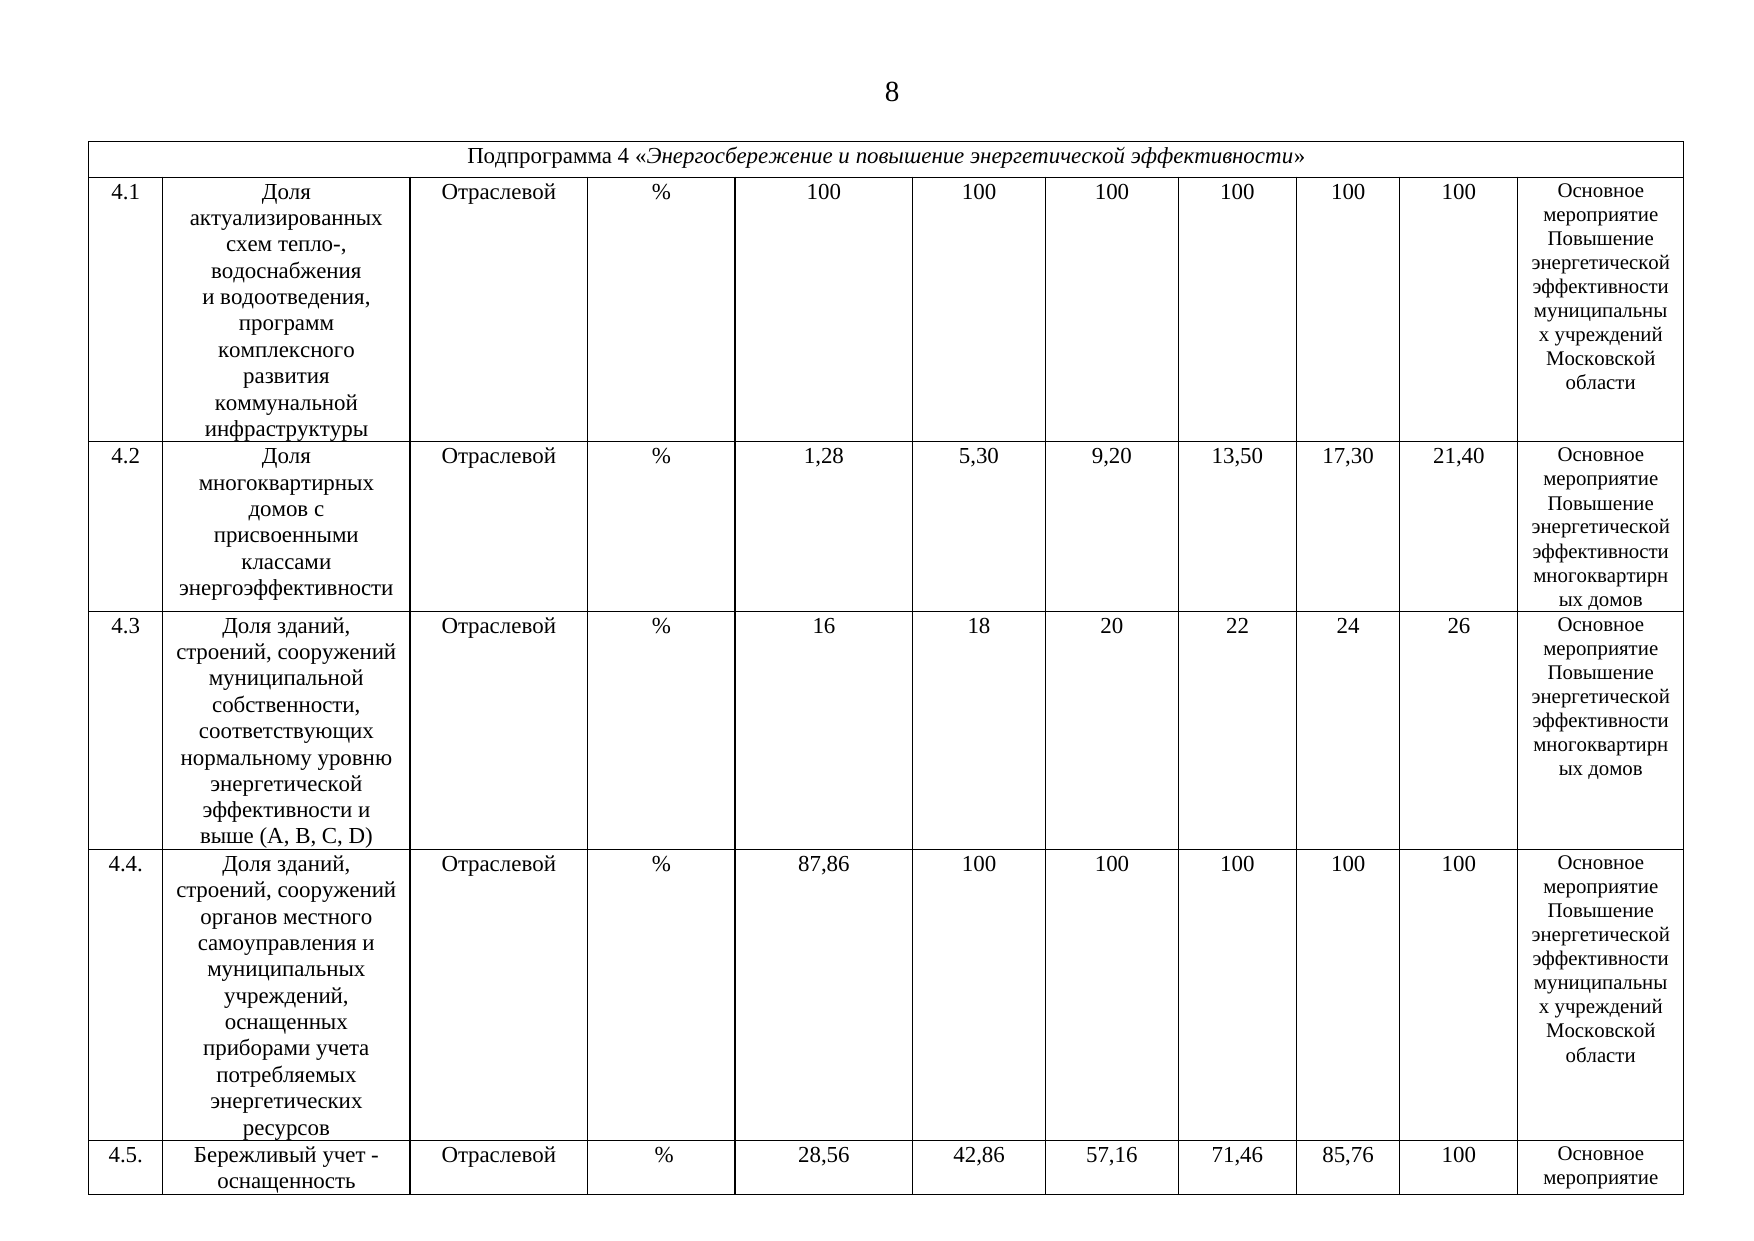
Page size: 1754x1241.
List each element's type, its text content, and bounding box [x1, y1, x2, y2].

table_cell 21,40 [1400, 442, 1517, 611]
table_cell 17,30 [1297, 442, 1399, 611]
table_cell % [588, 850, 734, 1140]
table_cell 18 [913, 612, 1045, 849]
table_cell Отраслевой [411, 612, 587, 849]
table_cell % [588, 1141, 734, 1194]
table_cell Основное мероприятие Повышение энергетической эффективности многоквартирных домов [1518, 612, 1683, 849]
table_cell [163, 1141, 409, 1194]
table_cell Основное мероприятие Повышение энергетической эффективности многоквартирных домов [1518, 442, 1683, 611]
table_cell Отраслевой [411, 850, 587, 1140]
table_cell 100 [1179, 178, 1296, 441]
table_cell 100 [1046, 178, 1178, 441]
table_cell 100 [1400, 850, 1517, 1140]
table_cell Основное мероприятие Повышение энергетической эффективности муниципальных учреждений Московской области [1518, 178, 1683, 441]
table_cell Доля многоквартирных домов с присвоенными классами энергоэффективности [163, 442, 409, 611]
table_cell 16 [736, 612, 912, 849]
table_cell 13,50 [1179, 442, 1296, 611]
table_cell 100 [913, 178, 1045, 441]
table_cell 100 [913, 850, 1045, 1140]
table_cell 5,30 [913, 442, 1045, 611]
table_cell Доля зданий, строений, сооружений муниципальной собственности, соответствующих нормальному уровню энергетической эффективности и выше (А, B, C, D) [163, 612, 409, 849]
table_cell 4.5. [89, 1141, 162, 1194]
table_cell 100 [1400, 178, 1517, 441]
table_cell Отраслевой [411, 1141, 587, 1194]
table_cell 100 [1046, 850, 1178, 1140]
table_cell 100 [1297, 850, 1399, 1140]
table_cell 100 [736, 178, 912, 441]
table_cell % [588, 612, 734, 849]
table_cell Отраслевой [411, 442, 587, 611]
table_cell 9,20 [1046, 442, 1178, 611]
table_cell 20 [1046, 612, 1178, 849]
table_cell 4.3 [89, 612, 162, 849]
table_cell 28,56 [736, 1141, 912, 1194]
table_cell 22 [1179, 612, 1296, 849]
table_cell % [588, 442, 734, 611]
table_cell 57,16 [1046, 1141, 1178, 1194]
table_cell % [588, 178, 734, 441]
table_cell 100 [1400, 1141, 1517, 1194]
table_cell 87,86 [736, 850, 912, 1140]
table_cell 4.4. [89, 850, 162, 1140]
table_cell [1518, 1141, 1683, 1194]
table_cell 42,86 [913, 1141, 1045, 1194]
table_cell 100 [1179, 850, 1296, 1140]
table_cell 100 [1297, 178, 1399, 441]
table_cell 1,28 [736, 442, 912, 611]
table_cell 26 [1400, 612, 1517, 849]
table_cell Основное мероприятие Повышение энергетической эффективности муниципальных учреждений Московской области [1518, 850, 1683, 1140]
table_cell 71,46 [1179, 1141, 1296, 1194]
table_cell 4.1 [89, 178, 162, 441]
table_cell 4.2 [89, 442, 162, 611]
table_cell Доля актуализированных схем тепло-, водоснабжения и водоотведения, программ комплексного развития коммунальной инфраструктуры [163, 178, 409, 441]
table_cell Отраслевой [411, 178, 587, 441]
table_cell Доля зданий, строений, сооружений органов местного самоуправления и муниципальных учреждений, оснащенных приборами учета потребляемых энергетических ресурсов [163, 850, 409, 1140]
table_cell Подпрограмма 4 «Энергосбережение и повышение энергетической эффективности» [89, 142, 1683, 177]
table_cell 85,76 [1297, 1141, 1399, 1194]
table_cell 24 [1297, 612, 1399, 849]
